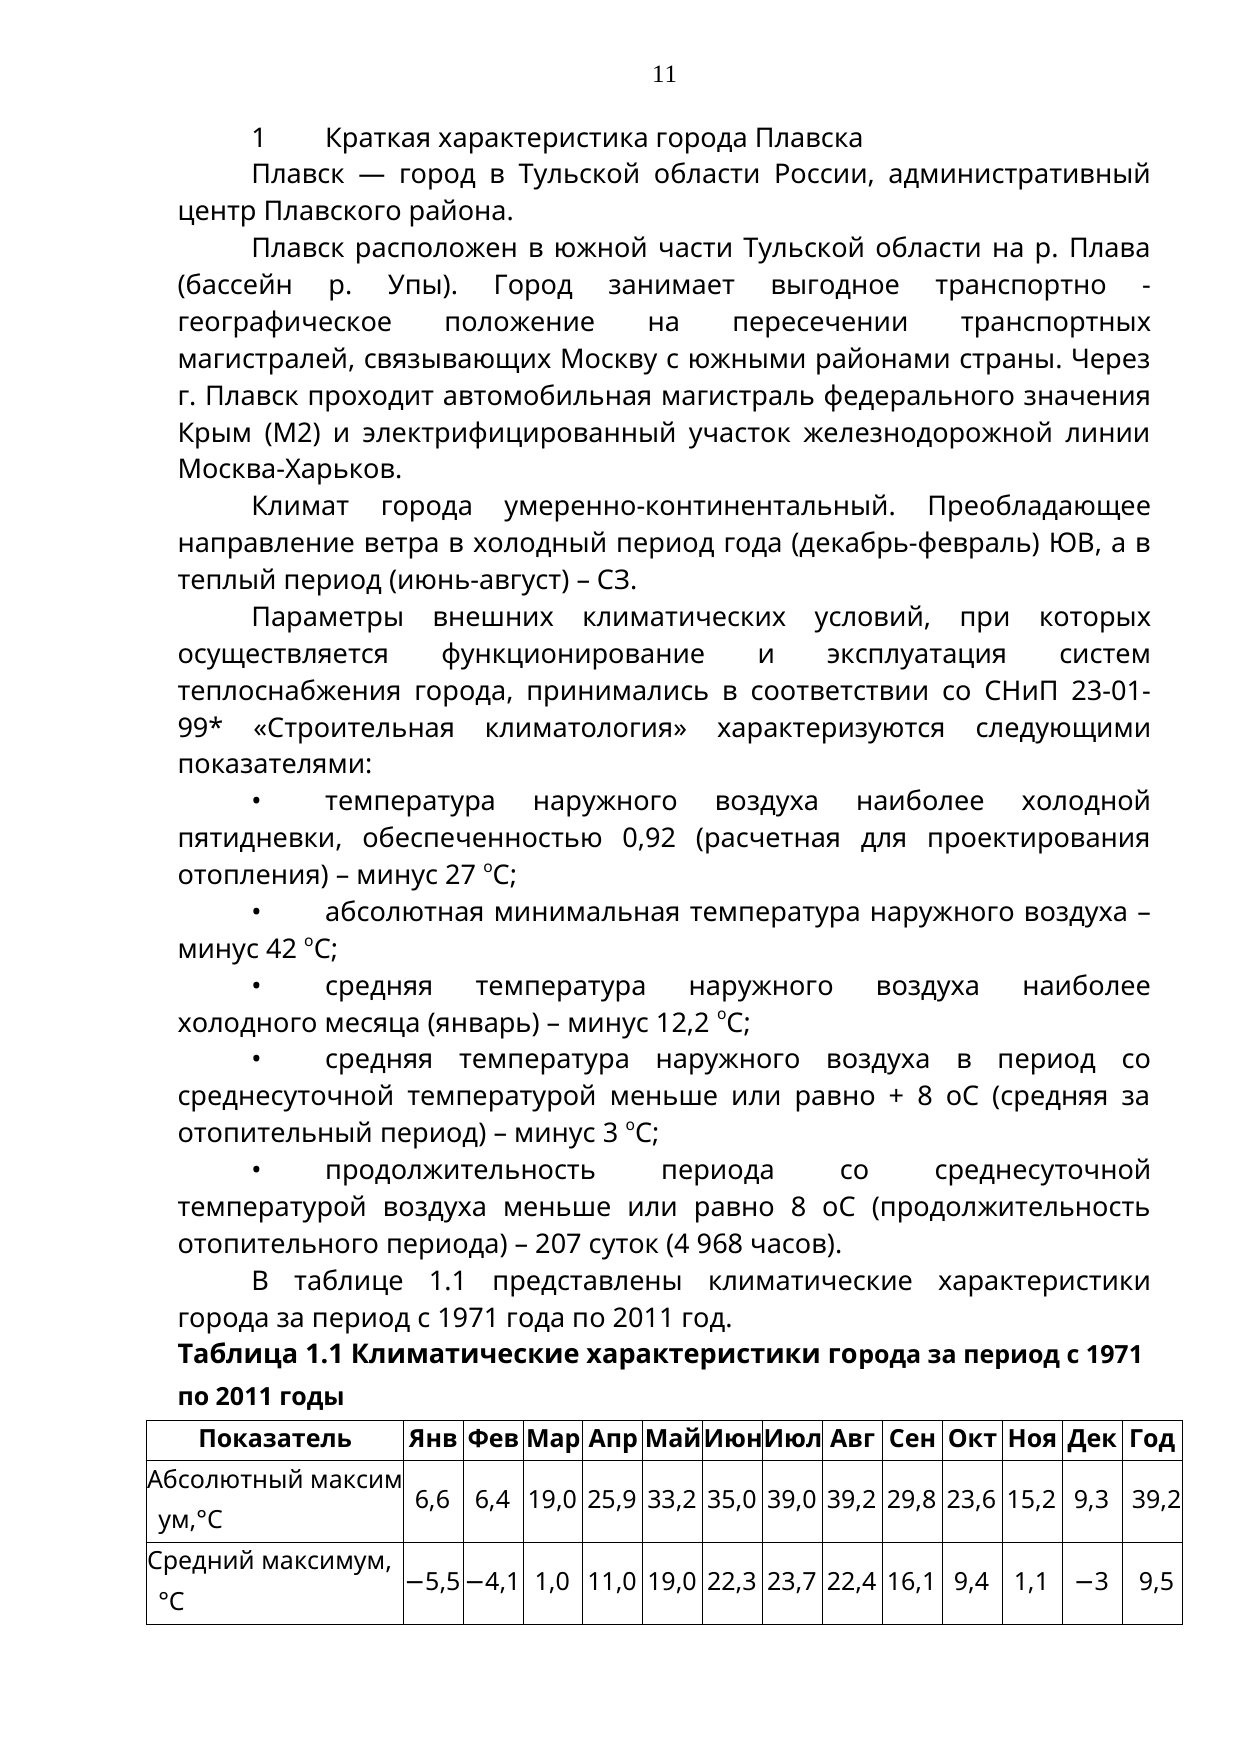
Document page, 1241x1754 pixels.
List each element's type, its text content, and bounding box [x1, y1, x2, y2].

table_header Мар [524, 1421, 582, 1460]
table_cell 15,2 [1003, 1461, 1062, 1542]
table_cell 22,3 [703, 1543, 762, 1624]
table_cell 29,8 [883, 1461, 942, 1542]
table_header Июл [763, 1421, 822, 1460]
table_cell 19,0 [524, 1461, 582, 1542]
table_header Сен [883, 1421, 942, 1460]
text Плавск расположен в южной части Тульской области на р. Плава (бассейн р. Упы). Город занимает выгодное транспортно - географическое положение на пересечении транспортных магистралей, связывающих Москву с южными районами страны. Через г. Плавск проходит автомобильная магистраль федерального значения Крым (М2) и электрифицированный участок железнодорожной линии Москва-Харьков. [177, 229, 1152, 487]
text • температура наружного воздуха наиболее холодной пятидневки, обеспеченностью 0,92 (расчетная для проектирования отопления) – минус 27 оС; [177, 782, 1152, 892]
text • средняя температура наружного воздуха наиболее холодного месяца (январь) – минус 12,2 оС; [177, 966, 1152, 1040]
table_cell 9,4 [943, 1543, 1002, 1624]
table_header Янв [404, 1421, 463, 1460]
table_cell 23,7 [763, 1543, 822, 1624]
table_cell 23,6 [943, 1461, 1002, 1542]
table_cell 11,0 [583, 1543, 642, 1624]
table_cell −4,1 [464, 1543, 523, 1624]
table_cell 16,1 [883, 1543, 942, 1624]
text • продолжительность периода со среднесуточной температурой воздуха меньше или равно 8 оС (продолжительность отопительного периода) – 207 суток (4 968 часов). [177, 1151, 1152, 1261]
subtitle Краткая характеристика города Плавска [177, 118, 1152, 155]
text • абсолютная минимальная температура наружного воздуха – минус 42 оС; [177, 892, 1152, 966]
table_cell 33,2 [643, 1461, 702, 1542]
table_header Дек [1063, 1421, 1122, 1460]
table_header Авг [823, 1421, 882, 1460]
table_cell 9,3 [1063, 1461, 1122, 1542]
text Параметры внешних климатических условий, при которых осуществляется функционирование и эксплуатация систем теплоснабжения города, принимались в соответствии со СНиП 23-01-99* «Строительная климатология» характеризуются следующими показателями: [177, 597, 1152, 782]
table_cell 19,0 [643, 1543, 702, 1624]
table_cell 1,0 [524, 1543, 582, 1624]
table_cell 1,1 [1003, 1543, 1062, 1624]
table_cell 35,0 [703, 1461, 762, 1542]
table_header Год [1123, 1421, 1182, 1460]
text Климат города умеренно-континентальный. Преобладающее направление ветра в холодный период года (декабрь-февраль) ЮВ, а в теплый период (июнь-август) – СЗ. [177, 487, 1152, 597]
table_cell −5,5 [404, 1543, 463, 1624]
table_header Ноя [1003, 1421, 1062, 1460]
table_cell 9,5 [1123, 1543, 1182, 1624]
table_header Показатель [147, 1421, 403, 1460]
table_cell 6,4 [464, 1461, 523, 1542]
table_cell 22,4 [823, 1543, 882, 1624]
table_header Окт [943, 1421, 1002, 1460]
table_header Май [643, 1421, 702, 1460]
text • средняя температура наружного воздуха в период со среднесуточной температурой меньше или равно + 8 оС (средняя за отопительный период) – минус 3 оС; [177, 1040, 1152, 1151]
table_cell 39,2 [1123, 1461, 1182, 1542]
table_cell 25,9 [583, 1461, 642, 1542]
table_cell 39,0 [763, 1461, 822, 1542]
text Таблица 1.1 Климатические характеристики города за период с 1971 по 2011 годы [177, 1335, 1152, 1413]
table_cell 39,2 [823, 1461, 882, 1542]
table_header Июн [703, 1421, 762, 1460]
text В таблице 1.1 представлены климатические характеристики города за период с 1971 года по 2011 год. [177, 1261, 1152, 1335]
table_cell Средний максимум, °C [147, 1543, 403, 1624]
table_cell 6,6 [404, 1461, 463, 1542]
text Плавск — город в Тульской области России, административный центр Плавского района. [177, 155, 1152, 229]
table_cell −3 [1063, 1543, 1122, 1624]
table_header Фев [464, 1421, 523, 1460]
table_cell Абсолютный максимум,°C [147, 1461, 403, 1542]
table_header Апр [583, 1421, 642, 1460]
